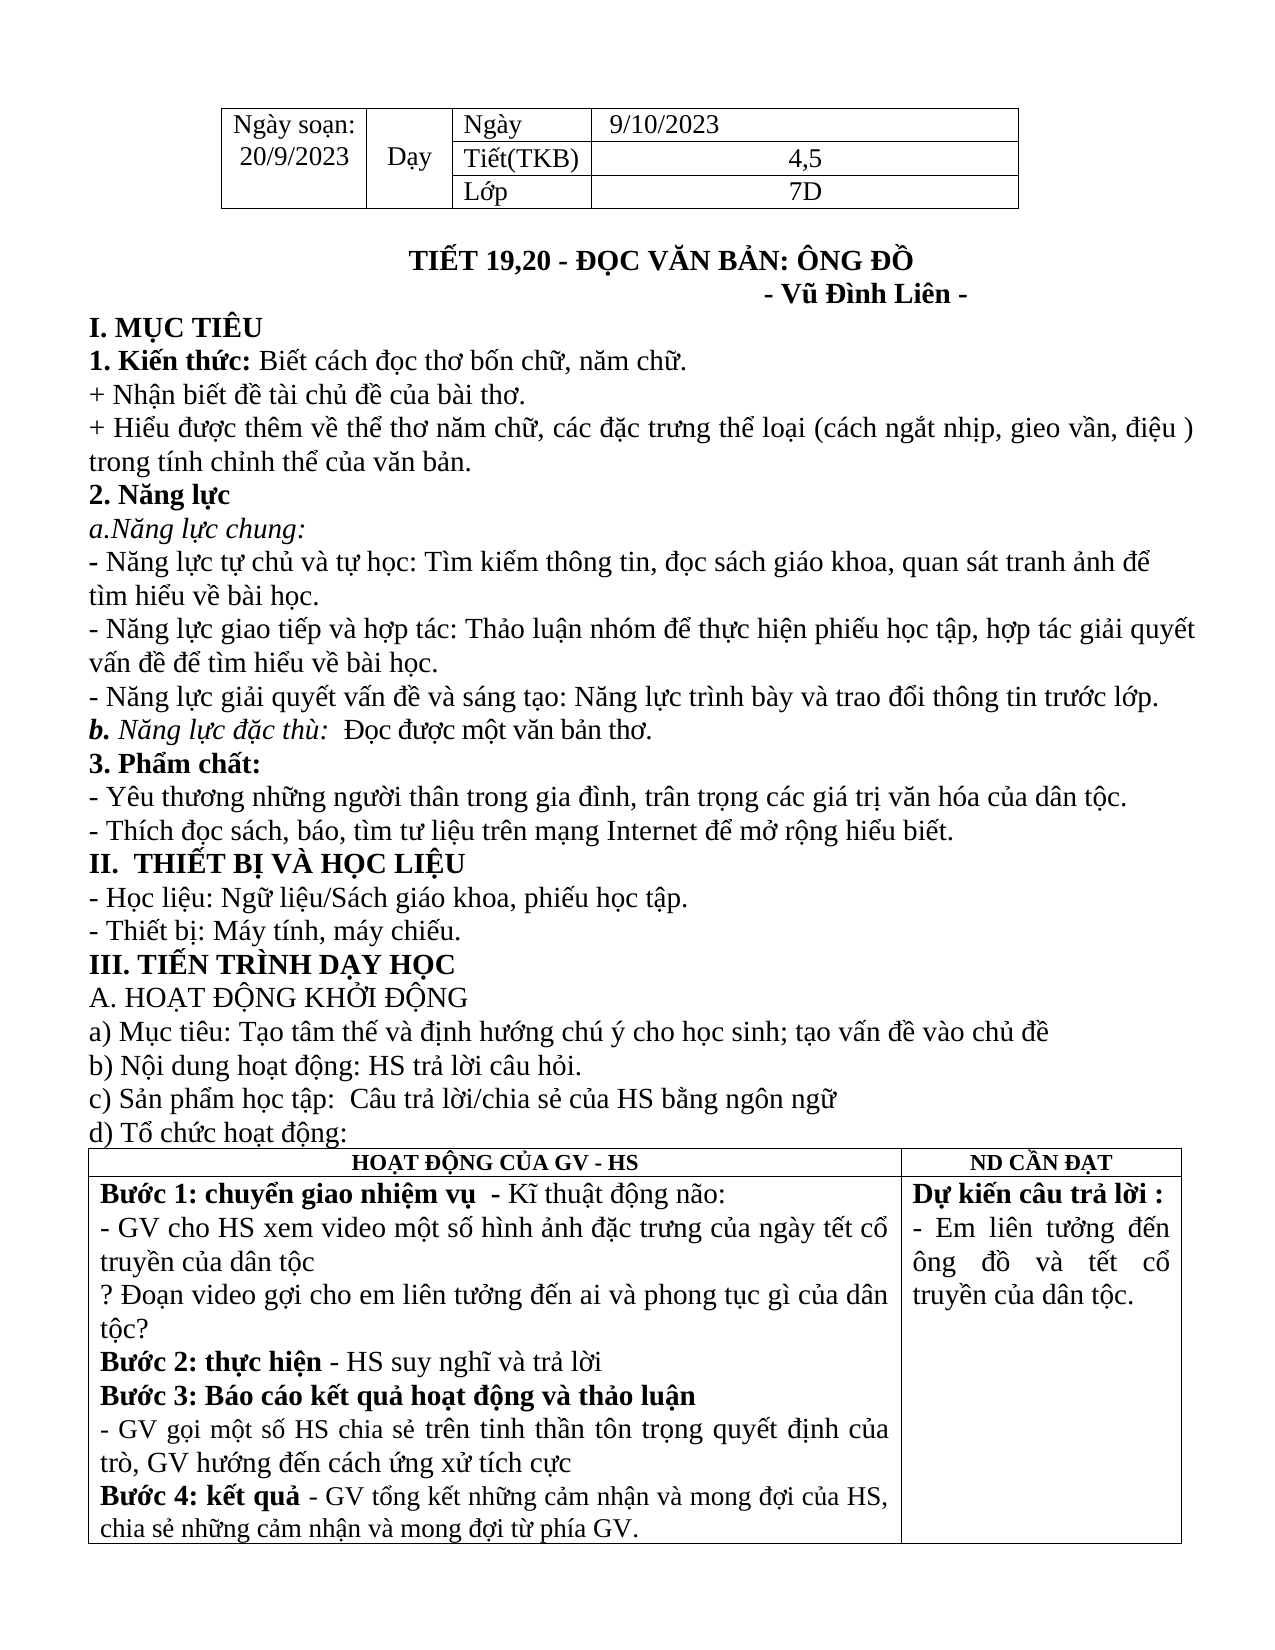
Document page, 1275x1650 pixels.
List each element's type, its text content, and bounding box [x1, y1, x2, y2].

text c) Sản phẩm học tập: Câu trả lời/chia sẻ của HS bằng ngôn ngữ [89, 1081, 1196, 1115]
text - Năng lực tự chủ và tự học: Tìm kiếm thông tin, đọc sách giáo khoa, quan sát tranh ảnh để tìm hiểu về bài học. [89, 544, 1196, 612]
text - Vũ Đình Liên - [126, 276, 1196, 310]
text - Năng lực giao tiếp và hợp tác: Thảo luận nhóm để thực hiện phiếu học tập, hợp tác giải quyết vấn đề để tìm hiểu về bài học. [89, 612, 1196, 679]
table_cell 7D [592, 176, 1018, 208]
text - Năng lực giải quyết vấn đề và sáng tạo: Năng lực trình bày và trao đổi thông tin trước lớp. [89, 679, 1196, 712]
text + Hiểu được thêm về thể thơ năm chữ, các đặc trưng thể loại (cách ngắt nhịp, gieo vần, điệu ) trong tính chỉnh thể của văn bản. [89, 410, 1196, 477]
text 3. Phẩm chất: [89, 746, 1196, 779]
text TIẾT 19,20 - ĐỌC VĂN BẢN: ÔNG ĐỒ [126, 243, 1196, 276]
table_cell Lớp [453, 176, 591, 208]
table_header ND CẦN ĐẠT [902, 1149, 1181, 1176]
text 2. Năng lực [89, 477, 1196, 511]
table_header Ngày soạn: 20/9/2023 [222, 109, 366, 208]
table_header Ngày [453, 109, 591, 141]
text - Học liệu: Ngữ liệu/Sách giáo khoa, phiếu học tập. [89, 880, 1196, 913]
table_cell 4,5 [592, 142, 1018, 174]
text d) Tổ chức hoạt động: [89, 1115, 1196, 1148]
text 1. Kiến thức: Biết cách đọc thơ bốn chữ, năm chữ. [89, 343, 1196, 377]
text I. MỤC TIÊU [89, 310, 1196, 343]
text - Thiết bị: Máy tính, máy chiếu. [89, 913, 1196, 947]
text a.Năng lực chung: [89, 511, 1196, 544]
table_header Dạy [367, 109, 452, 208]
text - Thích đọc sách, báo, tìm tư liệu trên mạng Internet để mở rộng hiểu biết. [89, 813, 1196, 846]
table_header 9/10/2023 [592, 109, 1018, 141]
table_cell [89, 1177, 901, 1543]
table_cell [902, 1177, 1181, 1543]
text a) Mục tiêu: Tạo tâm thế và định hướng chú ý cho học sinh; tạo vấn đề vào chủ đề [89, 1014, 1196, 1048]
text A. HOẠT ĐỘNG KHỞI ĐỘNG [89, 981, 1196, 1014]
text b) Nội dung hoạt động: HS trả lời câu hỏi. [89, 1048, 1196, 1081]
text + Nhận biết đề tài chủ đề của bài thơ. [89, 377, 1196, 410]
table_header HOẠT ĐỘNG CỦA GV - HS [89, 1149, 901, 1176]
text - Yêu thương những người thân trong gia đình, trân trọng các giá trị văn hóa của dân tộc. [89, 779, 1196, 813]
table_cell Tiết(TKB) [453, 142, 591, 174]
text II. THIẾT BỊ VÀ HỌC LIỆU [89, 846, 1196, 880]
text III. TIẾN TRÌNH DẠY HỌC [89, 947, 1196, 981]
text b. Năng lực đặc thù: Đọc được một văn bản thơ. [89, 712, 1196, 746]
